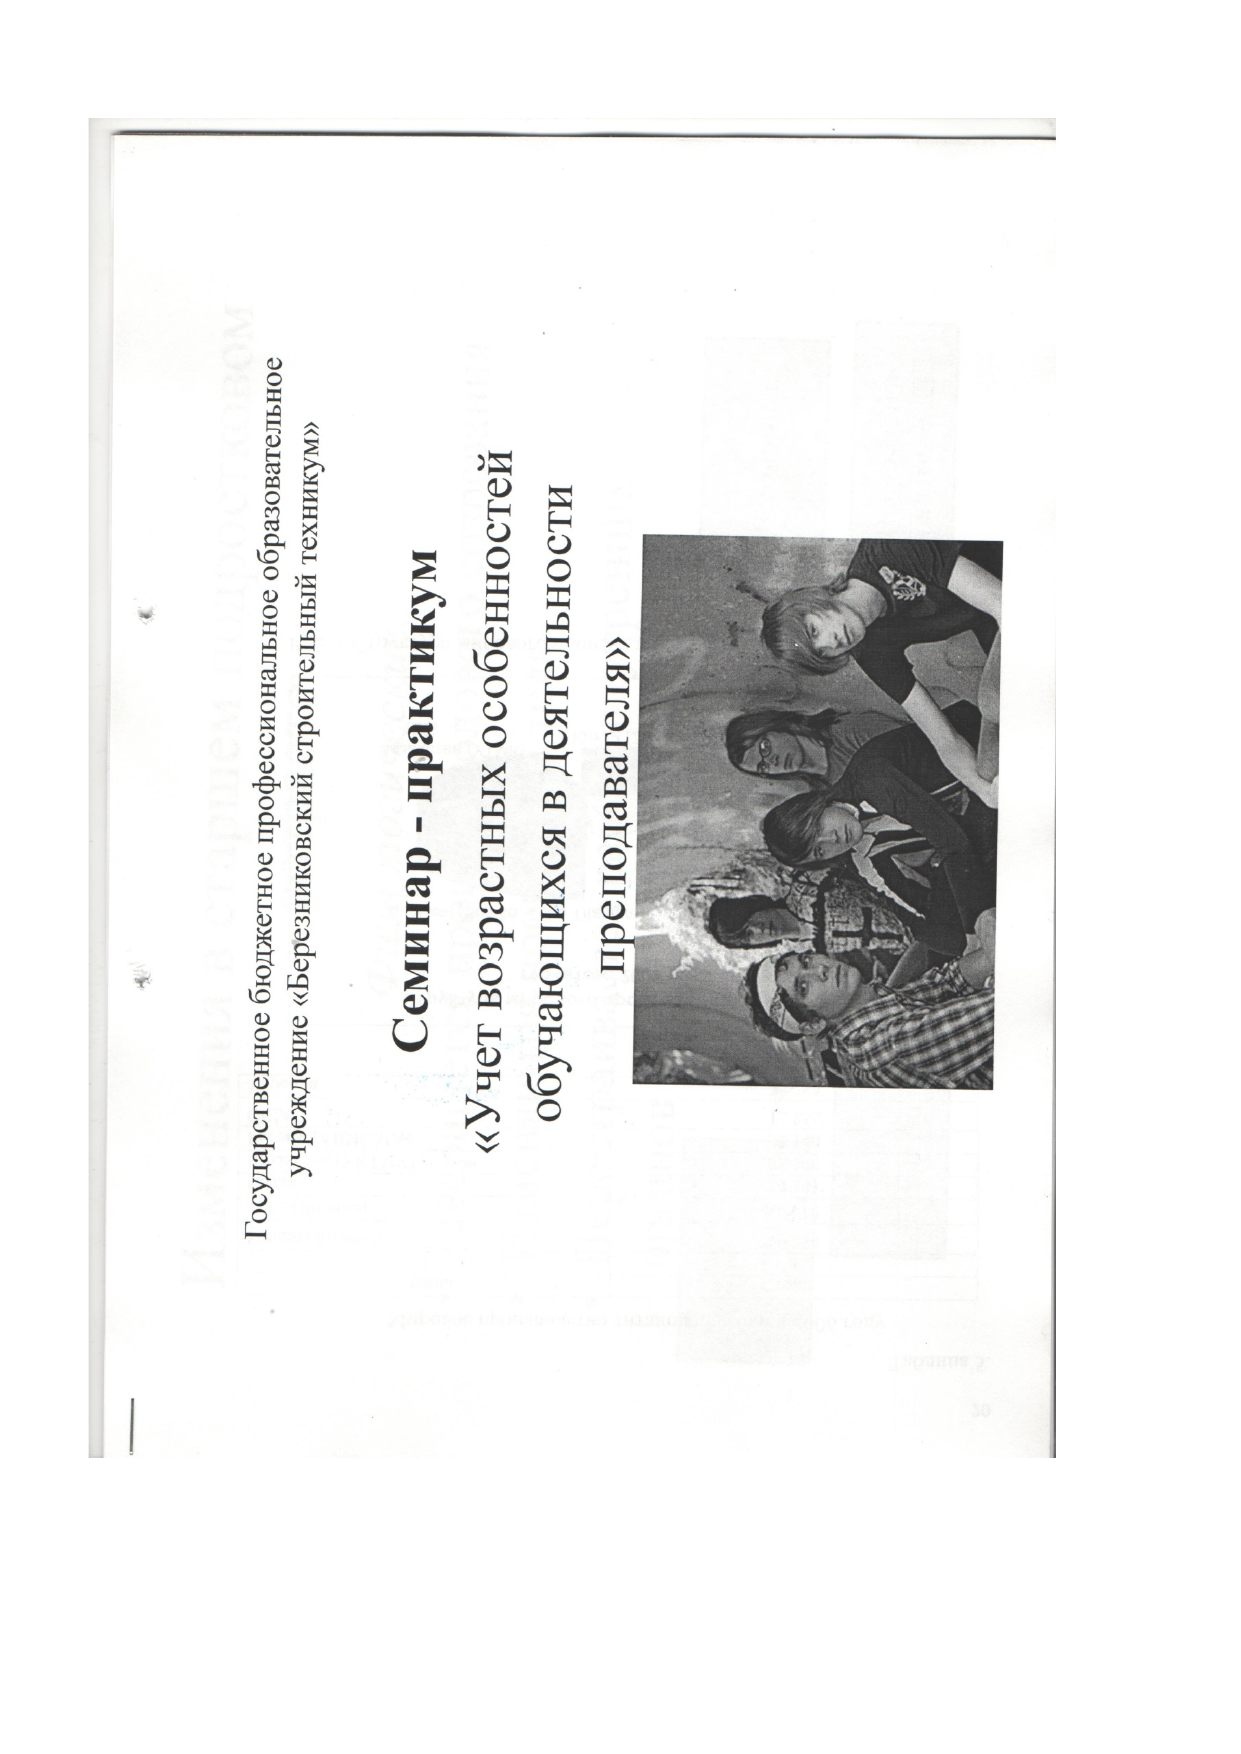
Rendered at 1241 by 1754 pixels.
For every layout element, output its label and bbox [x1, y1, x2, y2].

picture [88, 118, 1063, 1458]
